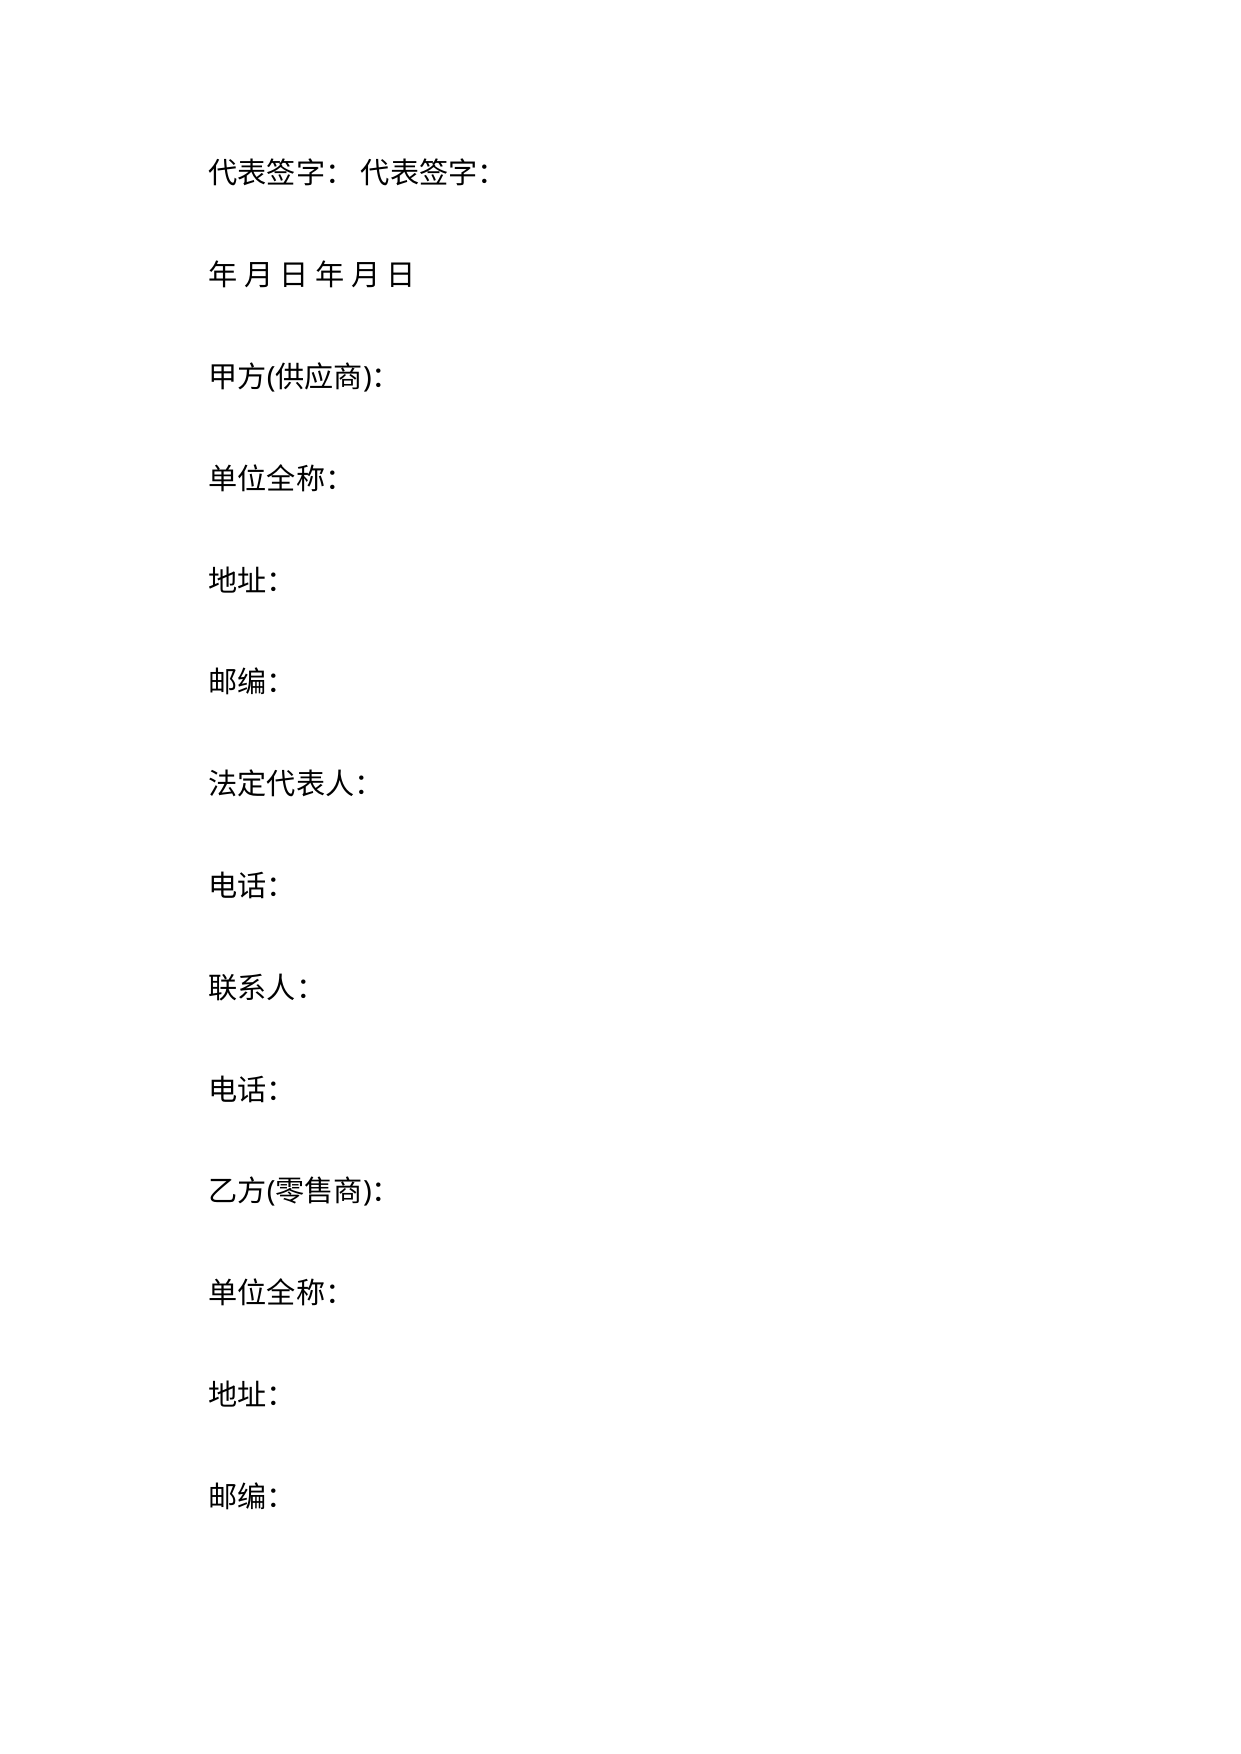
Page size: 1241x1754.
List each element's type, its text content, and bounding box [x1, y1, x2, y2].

text 年 月 日 年 月 日 [150, 252, 1090, 294]
text 代表签字： 代表签字： [150, 150, 1090, 192]
text 地址： [150, 1372, 1090, 1414]
text 邮编： [150, 659, 1090, 701]
text 电话： [150, 863, 1090, 905]
text 法定代表人： [150, 761, 1090, 803]
text 单位全称： [150, 456, 1090, 498]
text 地址： [150, 557, 1090, 599]
text 电话： [150, 1066, 1090, 1108]
text 甲方(供应商)： [150, 353, 1090, 396]
text 邮编： [150, 1473, 1090, 1516]
text 联系人： [150, 964, 1090, 1007]
text 乙方(零售商)： [150, 1168, 1090, 1210]
text 单位全称： [150, 1270, 1090, 1312]
